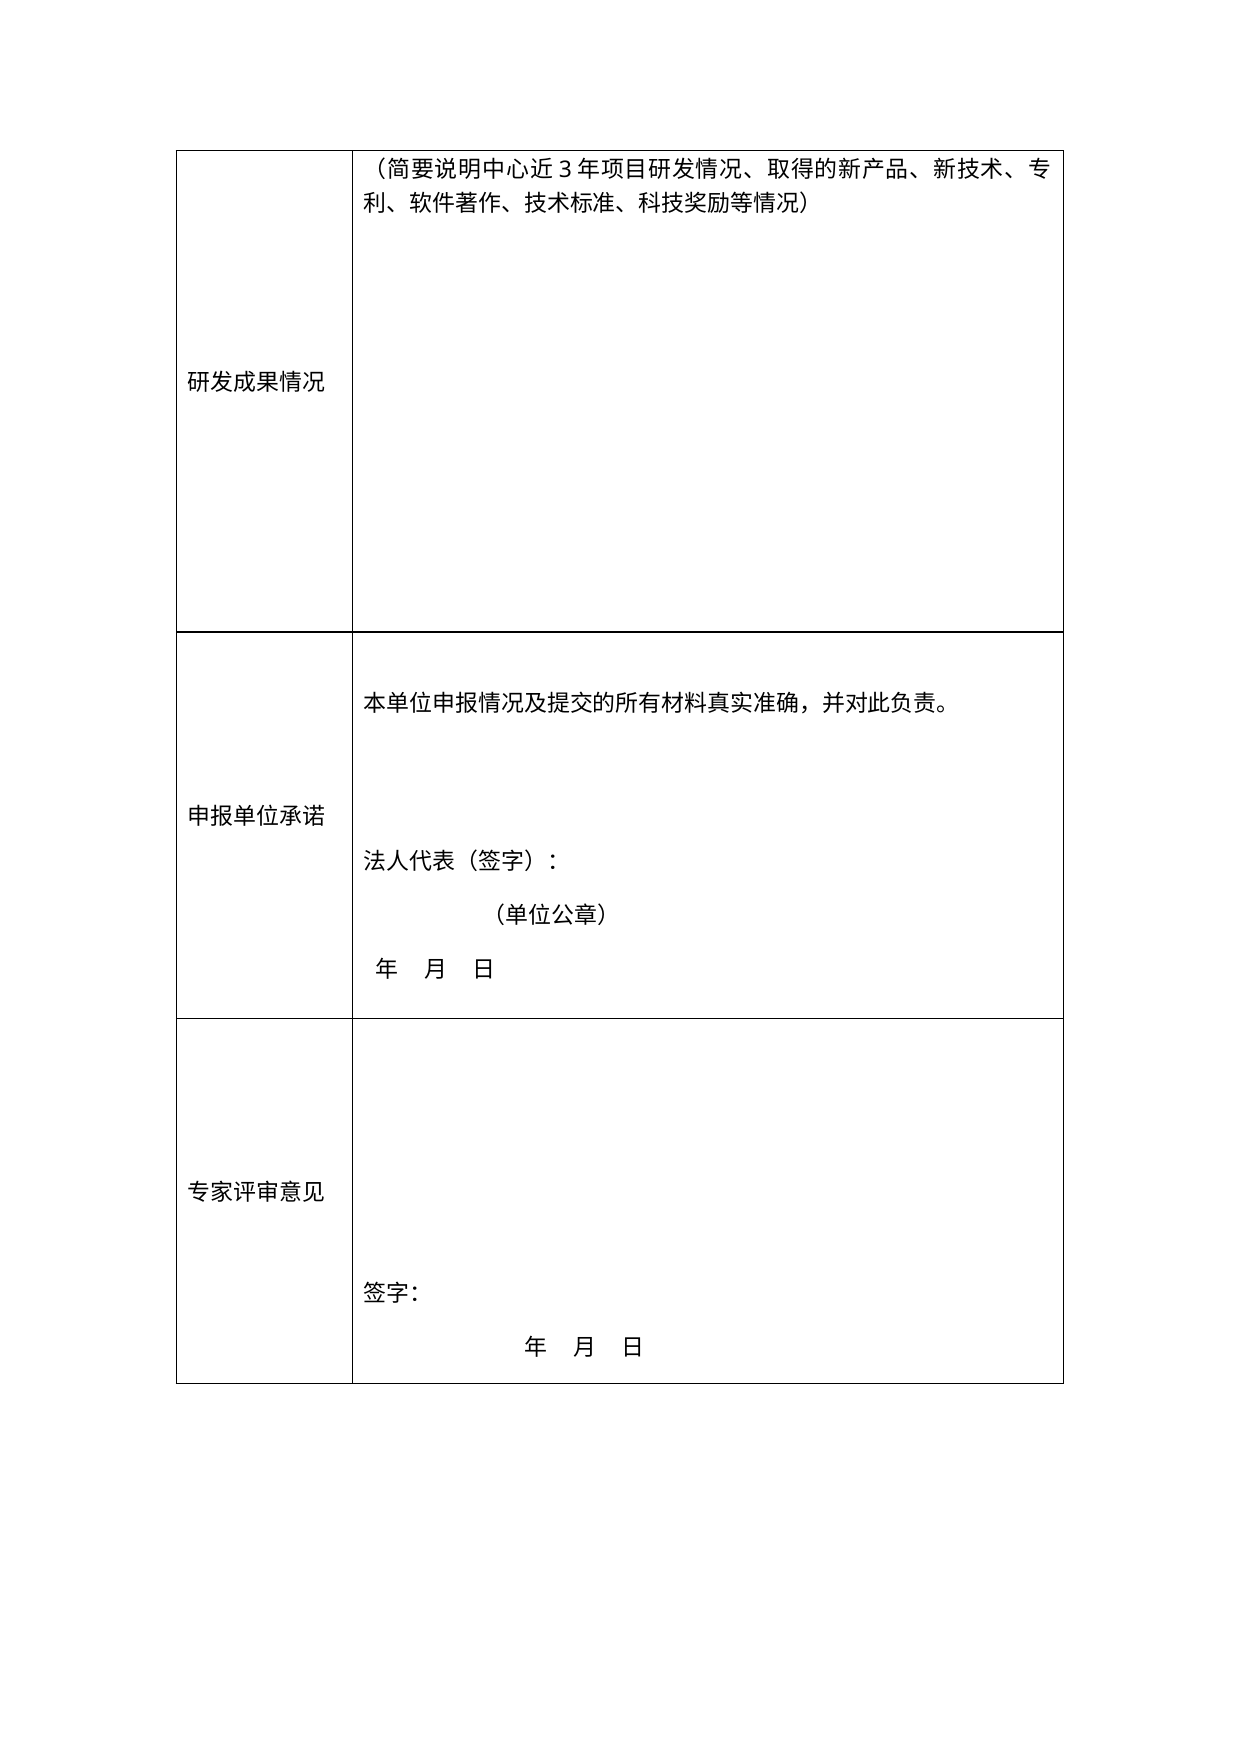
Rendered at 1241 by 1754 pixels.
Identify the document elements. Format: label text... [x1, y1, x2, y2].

table_cell 研发成果情况 [177, 151, 352, 631]
table_cell 申报单位承诺 [177, 633, 352, 1017]
table_cell 签字： 年 月 日 [353, 1019, 1063, 1382]
table_cell 本单位申报情况及提交的所有材料真实准确，并对此负责。 法人代表（签字）： （单位公章） 年 月 日 [353, 633, 1063, 1017]
table_cell 专家评审意见 [177, 1019, 352, 1382]
table_cell （简要说明中心近3年项目研发情况、取得的新产品、新技术、专利、软件著作、技术标准、科技奖励等情况） [353, 151, 1063, 631]
